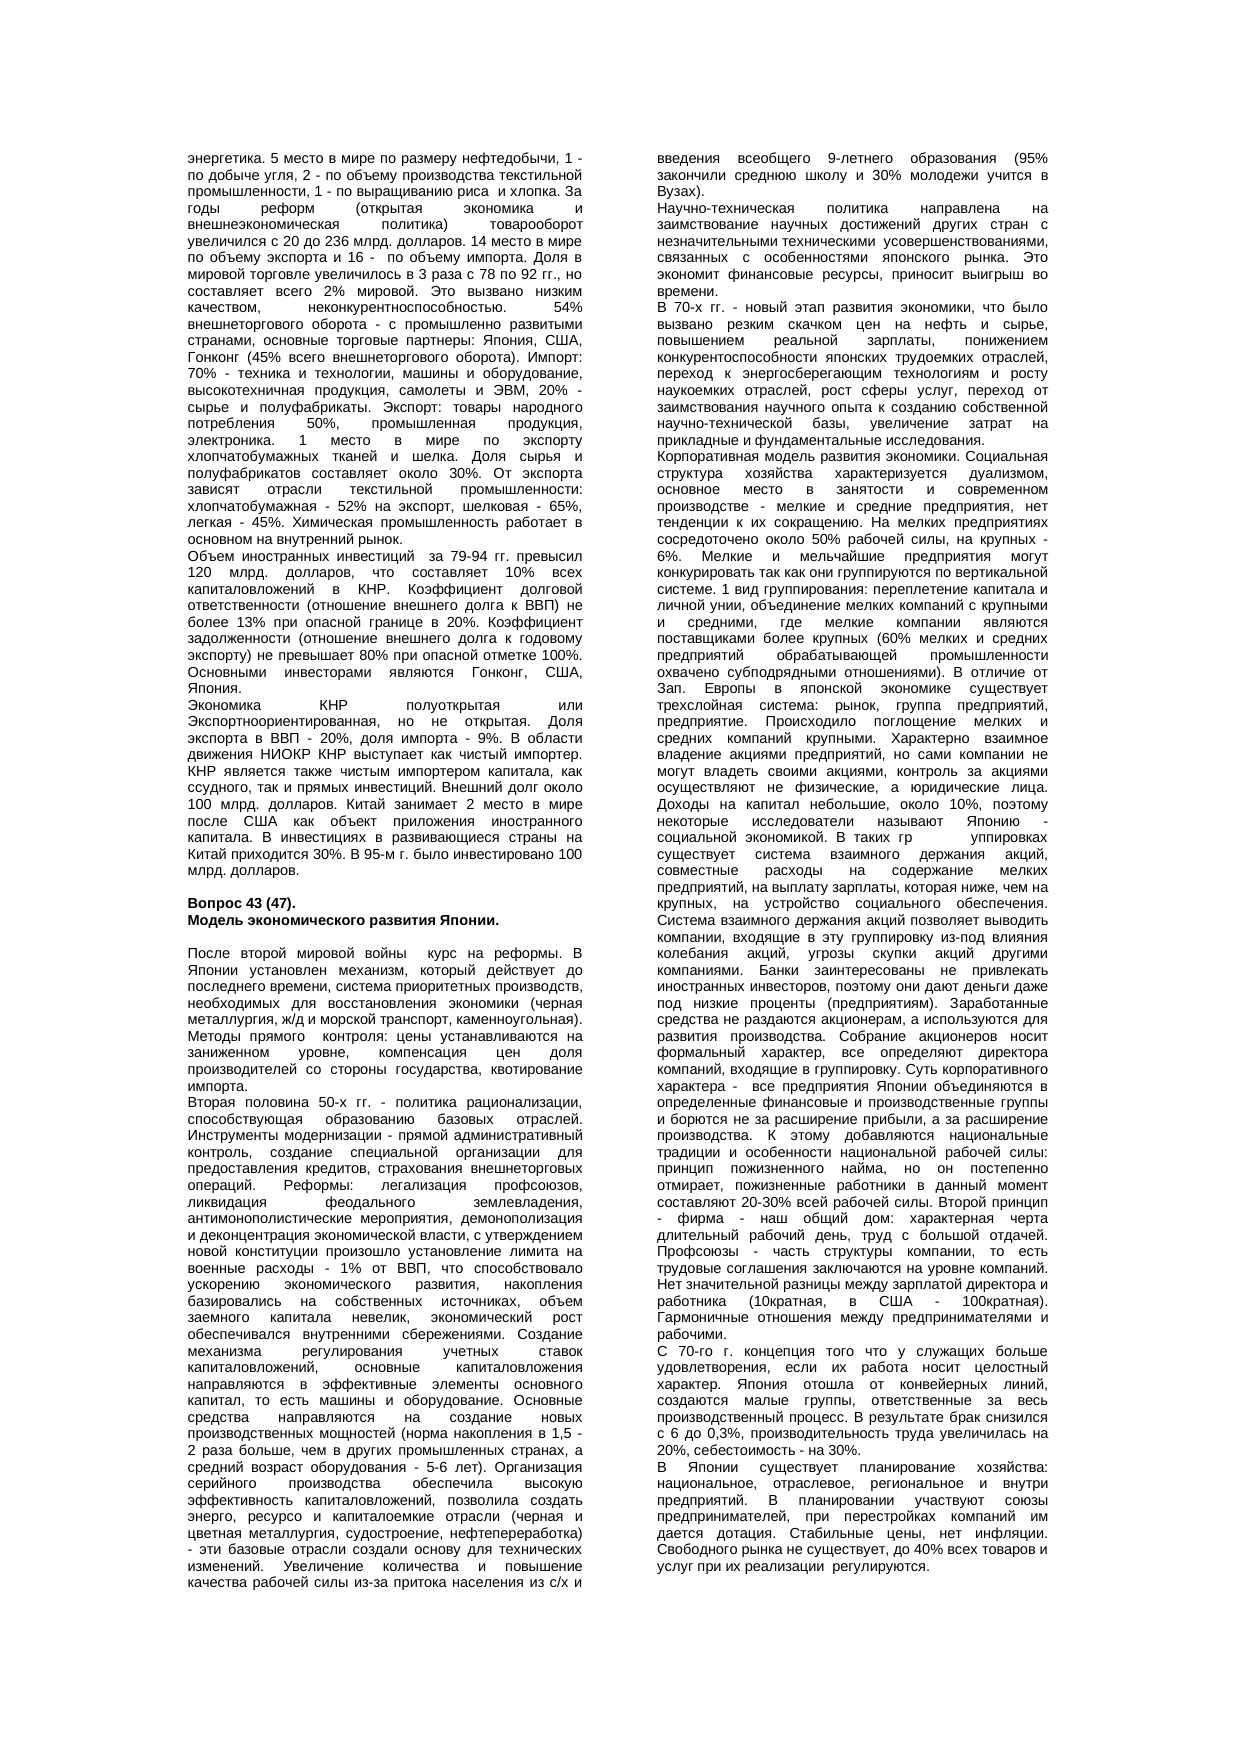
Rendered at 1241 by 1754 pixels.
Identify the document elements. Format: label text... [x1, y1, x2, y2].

text С 70-го г. концепция того что у служащих больше удовлетворения, если их работа носит целостный характер. Япония отошла от конвейерных линий, создаются малые группы, ответственные за весь производственный процесс. В результате брак снизился с 6 до 0,3%, производительность труда увеличилась на 20%, себестоимость - на 30%. [657, 1342, 1048, 1458]
text Корпоративная модель развития экономики. Социальная структура хозяйства характеризуется дуализмом, основное место в занятости и современном производстве - мелкие и средние предприятия, нет тенденции к их сокращению. На мелких предприятиях сосредоточено около 50% рабочей силы, на крупных - 6%. Мелкие и мельчайшие предприятия могут конкурировать так как они группируются по вертикальной системе. 1 вид группирования: переплетение капитала и личной унии, объединение мелких компаний с крупными и средними, где мелкие компании являются поставщиками более крупных (60% мелких и средних предприятий обрабатывающей промышленности охвачено субподрядными отношениями). В отличие от Зап. Европы в японской экономике существует трехслойная система: рынок, группа предприятий, предприятие. Происходило поглощение мелких и средних компаний крупными. Характерно взаимное владение акциями предприятий, но сами компании не могут владеть своими акциями, контроль за акциями осуществляют не физические, а юридические лица. Доходы на капитал небольшие, около 10%, поэтому некоторые исследователи называют Японию - социальной экономикой. В таких гр уппировках существует система взаимного держания акций, совместные расходы на содержание мелких предприятий, на выплату зарплаты, которая ниже, чем на крупных, на устройство социального обеспечения. Система взаимного держания акций позволяет выводить компании, входящие в эту группировку из-под влияния колебания акций, угрозы скупки акций другими компаниями. Банки заинтересованы не привлекать иностранных инвесторов, поэтому они дают деньги даже под низкие проценты (предприятиям). Заработанные средства не раздаются акционерам, а используются для развития производства. Собрание акционеров носит формальный характер, все определяют директора компаний, входящие в группировку. Суть корпоративного характера - все предприятия Японии объединяются в определенные финансовые и производственные группы и борются не за расширение прибыли, а за расширение производства. К этому добавляются национальные традиции и особенности национальной рабочей силы: принцип пожизненного найма, но он постепенно отмирает, пожизненные работники в данный момент составляют 20-30% всей рабочей силы. Второй принцип - фирма - наш общий дом: характерная черта длительный рабочий день, труд с большой отдачей. Профсоюзы - часть структуры компании, то есть трудовые соглашения заключаются на уровне компаний. Нет значительной разницы между зарплатой директора и работника (10кратная, в США - 100кратная). Гармоничные отношения между предпринимателями и рабочими. [657, 448, 1048, 1342]
text Вопрос 43 (47). [187, 895, 583, 912]
text Модель экономического развития Японии. [187, 912, 583, 928]
text После второй мировой войны курс на реформы. В Японии установлен механизм, который действует до последнего времени, система приоритетных производств, необходимых для восстановления экономики (черная металлургия, ж/д и морской транспорт, каменноугольная). Методы прямого контроля: цены устанавливаются на заниженном уровне, компенсация цен доля производителей со стороны государства, квотирование импорта. [187, 945, 583, 1094]
text В Японии существует планирование хозяйства: национальное, отраслевое, региональное и внутри предприятий. В планировании участвуют союзы предпринимателей, при перестройках компаний им дается дотация. Стабильные цены, нет инфляции. Свободного рынка не существует, до 40% всех товаров и услуг при их реализации регулируются. [657, 1458, 1048, 1574]
text Объем иностранных инвестиций за 79-94 гг. превысил 120 млрд. долларов, что составляет 10% всех капиталовложений в КНР. Коэффициент долговой ответственности (отношение внешнего долга к ВВП) не более 13% при опасной границе в 20%. Коэффициент задолженности (отношение внешнего долга к годовому экспорту) не превышает 80% при опасной отметке 100%. Основными инвесторами являются Гонконг, США, Япония. [187, 547, 583, 697]
text Экономика КНР полуоткрытая или Экспортноориентированная, но не открытая. Доля экспорта в ВВП - 20%, доля импорта - 9%. В области движения НИОКР КНР выступает как чистый импортер. КНР является также чистым импортером капитала, как ссудного, так и прямых инвестиций. Внешний долг около 100 млрд. долларов. Китай занимает 2 место в мире после США как объект приложения иностранного капитала. В инвестициях в развивающиеся страны на Китай приходится 30%. В 95-м г. было инвестировано 100 млрд. долларов. [187, 697, 583, 879]
text Научно-техническая политика направлена на заимствование научных достижений других стран с незначительными техническими усовершенствованиями, связанных с особенностями японского рынка. Это экономит финансовые ресурсы, приносит выигрыш во времени. [657, 200, 1048, 299]
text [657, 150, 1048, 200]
text Вторая половина 50-х гг. - политика рационализации, способствующая образованию базовых отраслей. Инструменты модернизации - прямой административный контроль, создание специальной организации для предоставления кредитов, страхования внешнеторговых операций. Реформы: легализация профсоюзов, ликвидация феодального землевладения, антимонополистические мероприятия, демонополизация и деконцентрация экономической власти, с утверждением новой конституции произошло установление лимита на военные расходы - 1% от ВВП, что способствовало ускорению экономического развития, накопления базировались на собственных источниках, объем заемного капитала невелик, экономический рост обеспечивался внутренними сбережениями. Создание механизма регулирования учетных ставок капиталовложений, основные капиталовложения направляются в эффективные элементы основного капитал, то есть машины и оборудование. Основные средства направляются на создание новых производственных мощностей (норма накопления в 1,5 - 2 раза больше, чем в других промышленных странах, а средний возраст оборудования - 5-6 лет). Организация серийного производства обеспечила высокую эффективность капиталовложений, позволила создать энерго, ресурсо и капиталоемкие отрасли (черная и цветная металлургия, судостроение, нефтепереработка) - эти базовые отрасли создали основу для технических изменений. Увеличение количества и повышение качества рабочей силы из-за притока населения из с/х и введения всеобщего 9-летнего образования (95% закончили среднюю школу и 30% молодежи учится в Вузах). [187, 1094, 583, 1591]
text В 70-х гг. - новый этап развития экономики, что было вызвано резким скачком цен на нефть и сырье, повышением реальной зарплаты, понижением конкурентоспособности японских трудоемких отраслей, переход к энергосберегающим технологиям и росту наукоемких отраслей, рост сферы услуг, переход от заимствования научного опыта к созданию собственной научно-технической базы, увеличение затрат на прикладные и фундаментальные исследования. [657, 299, 1048, 448]
